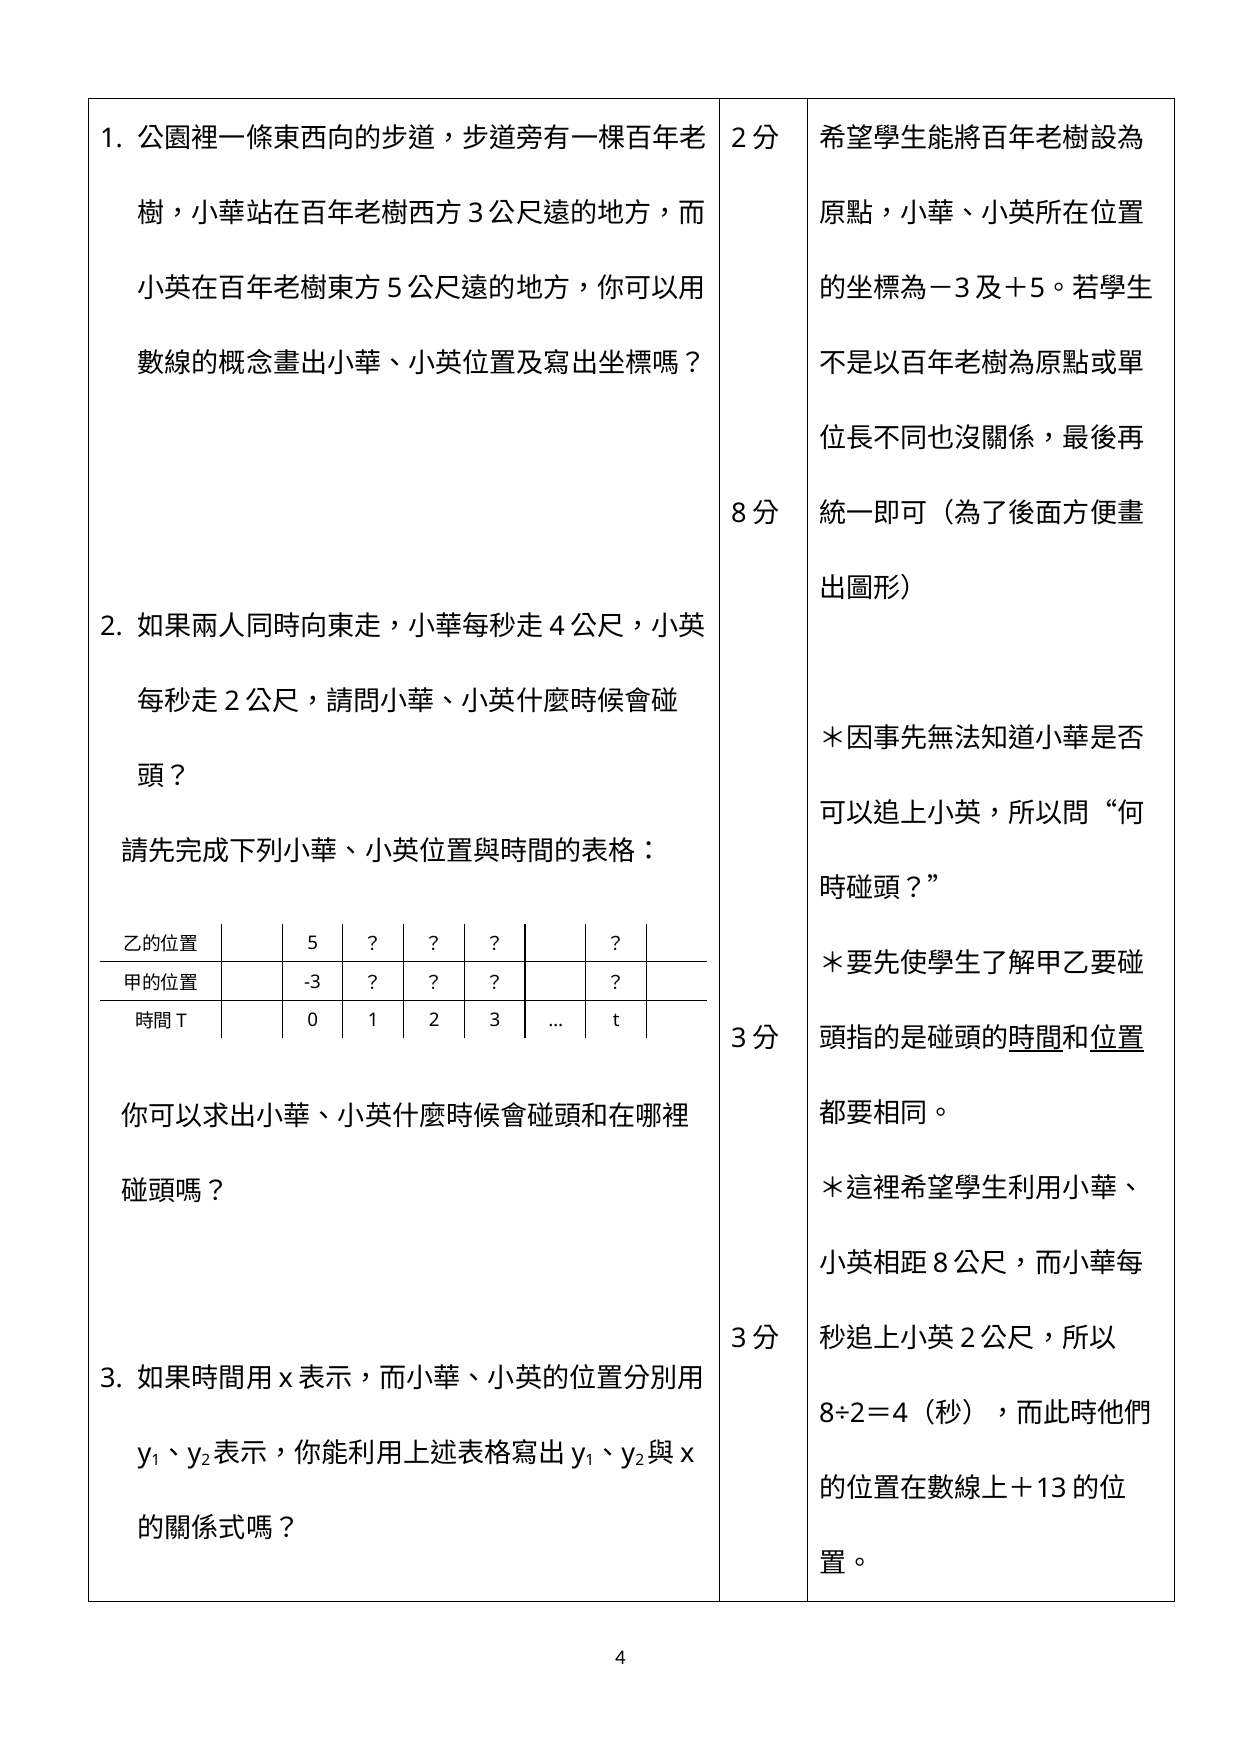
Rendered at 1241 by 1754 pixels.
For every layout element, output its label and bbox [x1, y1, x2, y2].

table_cell [808, 99, 1174, 1601]
table_cell [720, 99, 807, 1601]
table_cell [89, 99, 719, 1601]
